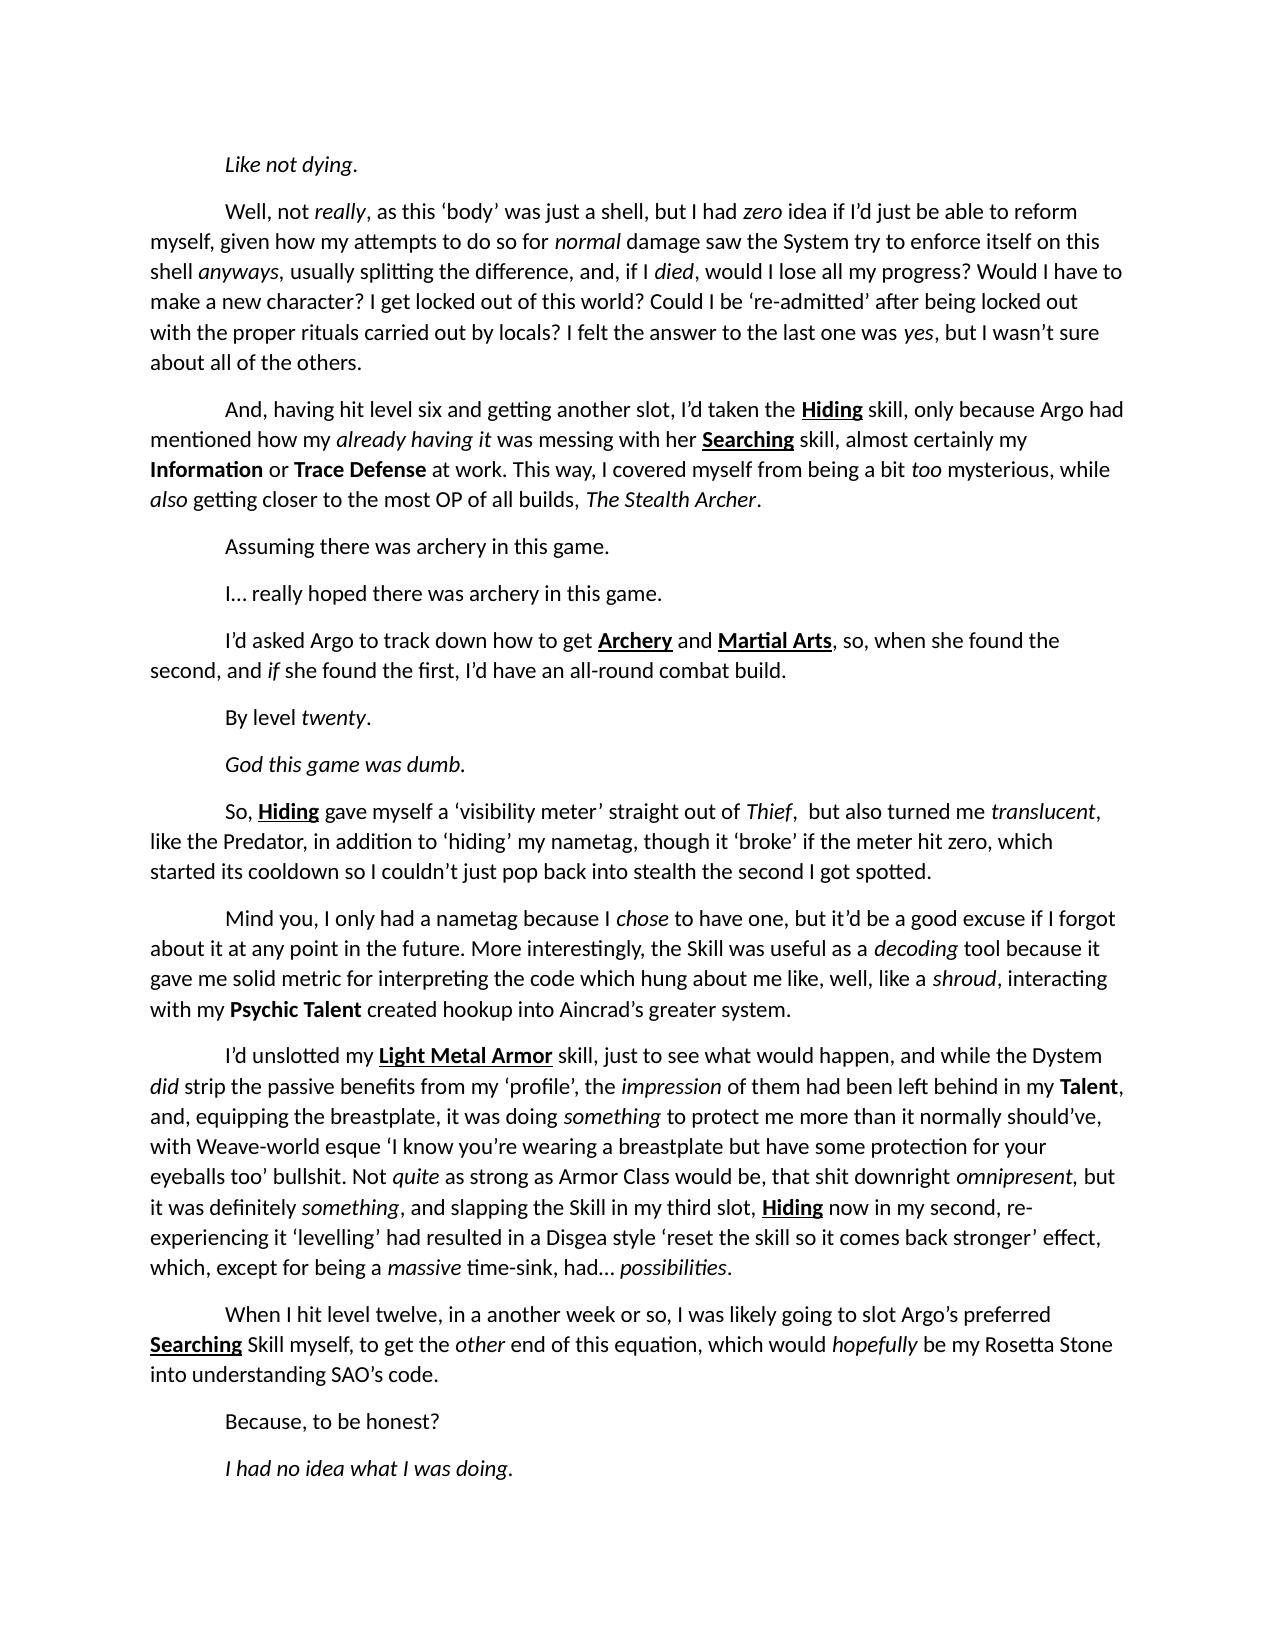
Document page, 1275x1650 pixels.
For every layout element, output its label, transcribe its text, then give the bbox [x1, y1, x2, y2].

text And, having hit level six and getting another slot, I’d taken the Hiding skill, only because Argo had mentioned how my already having it was messing with her Searching skill, almost certainly my Information or Trace Defense at work. This way, I covered myself from being a bit too mysterious, while also getting closer to the most OP of all builds, The Stealth Archer. [150, 395, 1125, 513]
text God this game was dumb. [150, 750, 1125, 778]
text Because, to be honest? [150, 1407, 1125, 1435]
text I had no idea what I was doing. [150, 1454, 1125, 1482]
text I’d unslotted my Light Metal Armor skill, just to see what would happen, and while the Dystem did strip the passive benefits from my ‘profile’, the impression of them had been left behind in my Talent, and, equipping the breastplate, it was doing something to protect me more than it normally should’ve, with Weave-world esque ‘I know you’re wearing a breastplate but have some protection for your eyeballs too’ bullshit. Not quite as strong as Armor Class would be, that shit downright omnipresent, but it was definitely something, and slapping the Skill in my third slot, Hiding now in my second, re-experiencing it ‘levelling’ had resulted in a Disgea style ‘reset the skill so it comes back stronger’ effect, which, except for being a massive time-sink, had… possibilities. [150, 1042, 1125, 1281]
text When I hit level twelve, in a another week or so, I was likely going to slot Argo’s preferred Searching Skill myself, to get the other end of this equation, which would hopefully be my Rosetta Stone into understanding SAO’s code. [150, 1300, 1125, 1388]
text Like not dying. [150, 150, 1125, 178]
text So, Hiding gave myself a ‘visibility meter’ straight out of Thief, but also turned me translucent, like the Predator, in addition to ‘hiding’ my nametag, though it ‘broke’ if the meter hit zero, which started its cooldown so I couldn’t just pop back into stealth the second I got spotted. [150, 797, 1125, 885]
text I… really hoped there was archery in this game. [150, 579, 1125, 607]
text Well, not really, as this ‘body’ was just a shell, but I had zero idea if I’d just be able to reform myself, given how my attempts to do so for normal damage saw the System try to enforce itself on this shell anyways, usually splitting the difference, and, if I died, would I lose all my progress? Would I have to make a new character? I get locked out of this world? Could I be ‘re-admitted’ after being locked out with the proper rituals carried out by locals? I felt the answer to the last one was yes, but I wasn’t sure about all of the others. [150, 197, 1125, 376]
text Assuming there was archery in this game. [150, 532, 1125, 560]
text By level twenty. [150, 703, 1125, 731]
text I’d asked Argo to track down how to get Archery and Martial Arts, so, when she found the second, and if she found the first, I’d have an all-round combat build. [150, 626, 1125, 684]
text Mind you, I only had a nametag because I chose to have one, but it’d be a good excuse if I forgot about it at any point in the future. More interestingly, the Skill was useful as a decoding tool because it gave me solid metric for interpreting the code which hung about me like, well, like a shroud, interacting with my Psychic Talent created hookup into Aincrad’s greater system. [150, 904, 1125, 1023]
